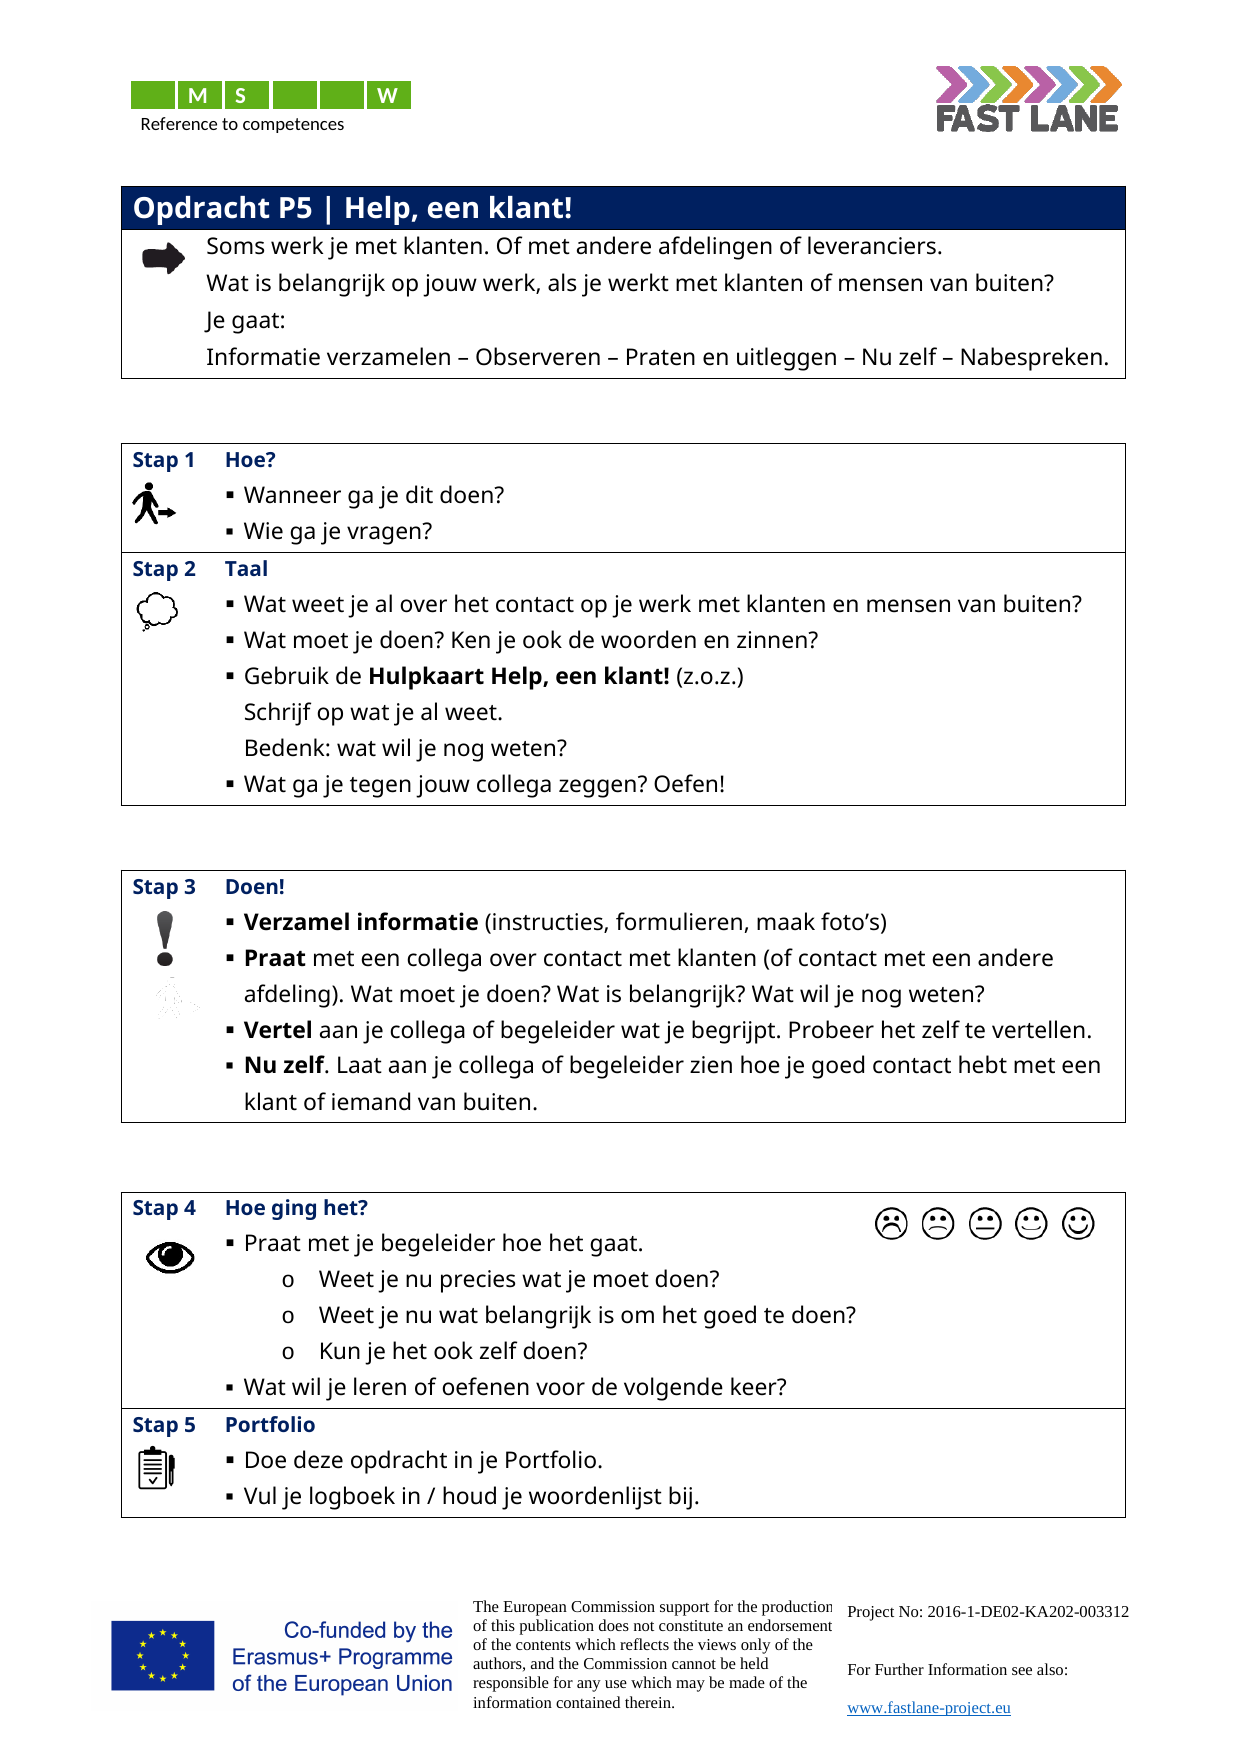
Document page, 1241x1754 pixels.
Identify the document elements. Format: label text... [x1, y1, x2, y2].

table_header Stap 4 Hoe ging het? Praat met je begeleider hoe het gaat. Weet je nu precies wat je moet doen? Weet je nu wat belangrijk is om het goed te doen? Kun je het ook zelf doen? Wat wil je leren of oefenen voor de volgende keer? [122, 1193, 1125, 1408]
table_cell Stap 5 Portfolio Doe deze opdracht in je Portfolio. Vul je logboek in / houd je woordenlijst bij. [122, 1409, 1125, 1517]
table_header Stap 3 Doen! Verzamel informatie (instructies, formulieren, maak foto’s) Praat met een collega over contact met klanten (of contact met een andere afdeling). Wat moet je doen? Wat is belangrijk? Wat wil je nog weten? Vertel aan je collega of begeleider wat je begrijpt. Probeer het zelf te vertellen. Nu zelf. Laat aan je collega of begeleider zien hoe je goed contact hebt met een klant of iemand van buiten. [122, 871, 1125, 1122]
picture [133, 588, 181, 636]
picture [137, 911, 192, 966]
table_header Opdracht P5 | Help, een klant! [122, 187, 1125, 229]
table_header Stap 1 Hoe? Wanneer ga je dit doen? Wie ga je vragen? [122, 444, 1125, 552]
picture [919, 50, 1135, 155]
picture [127, 239, 202, 281]
picture [90, 1601, 458, 1711]
picture [871, 1198, 1098, 1246]
picture [146, 1233, 195, 1282]
table_cell Stap 2 Taal Wat weet je al over het contact op je werk met klanten en mensen van buiten? Wat moet je doen? Ken je ook de woorden en zinnen? Gebruik de Hulpkaart Help, een klant! (z.o.z.) Schrijf op wat je al weet. Bedenk: wat wil je nog weten? Wat ga je tegen jouw collega zeggen? Oefen! [122, 553, 1125, 804]
table_cell Soms werk je met klanten. Of met andere afdelingen of leveranciers. Wat is belangrijk op jouw werk, als je werkt met klanten of mensen van buiten? Je gaat: Informatie verzamelen – Observeren – Praten en uitleggen – Nu zelf – Nabespreken. [122, 230, 1125, 378]
